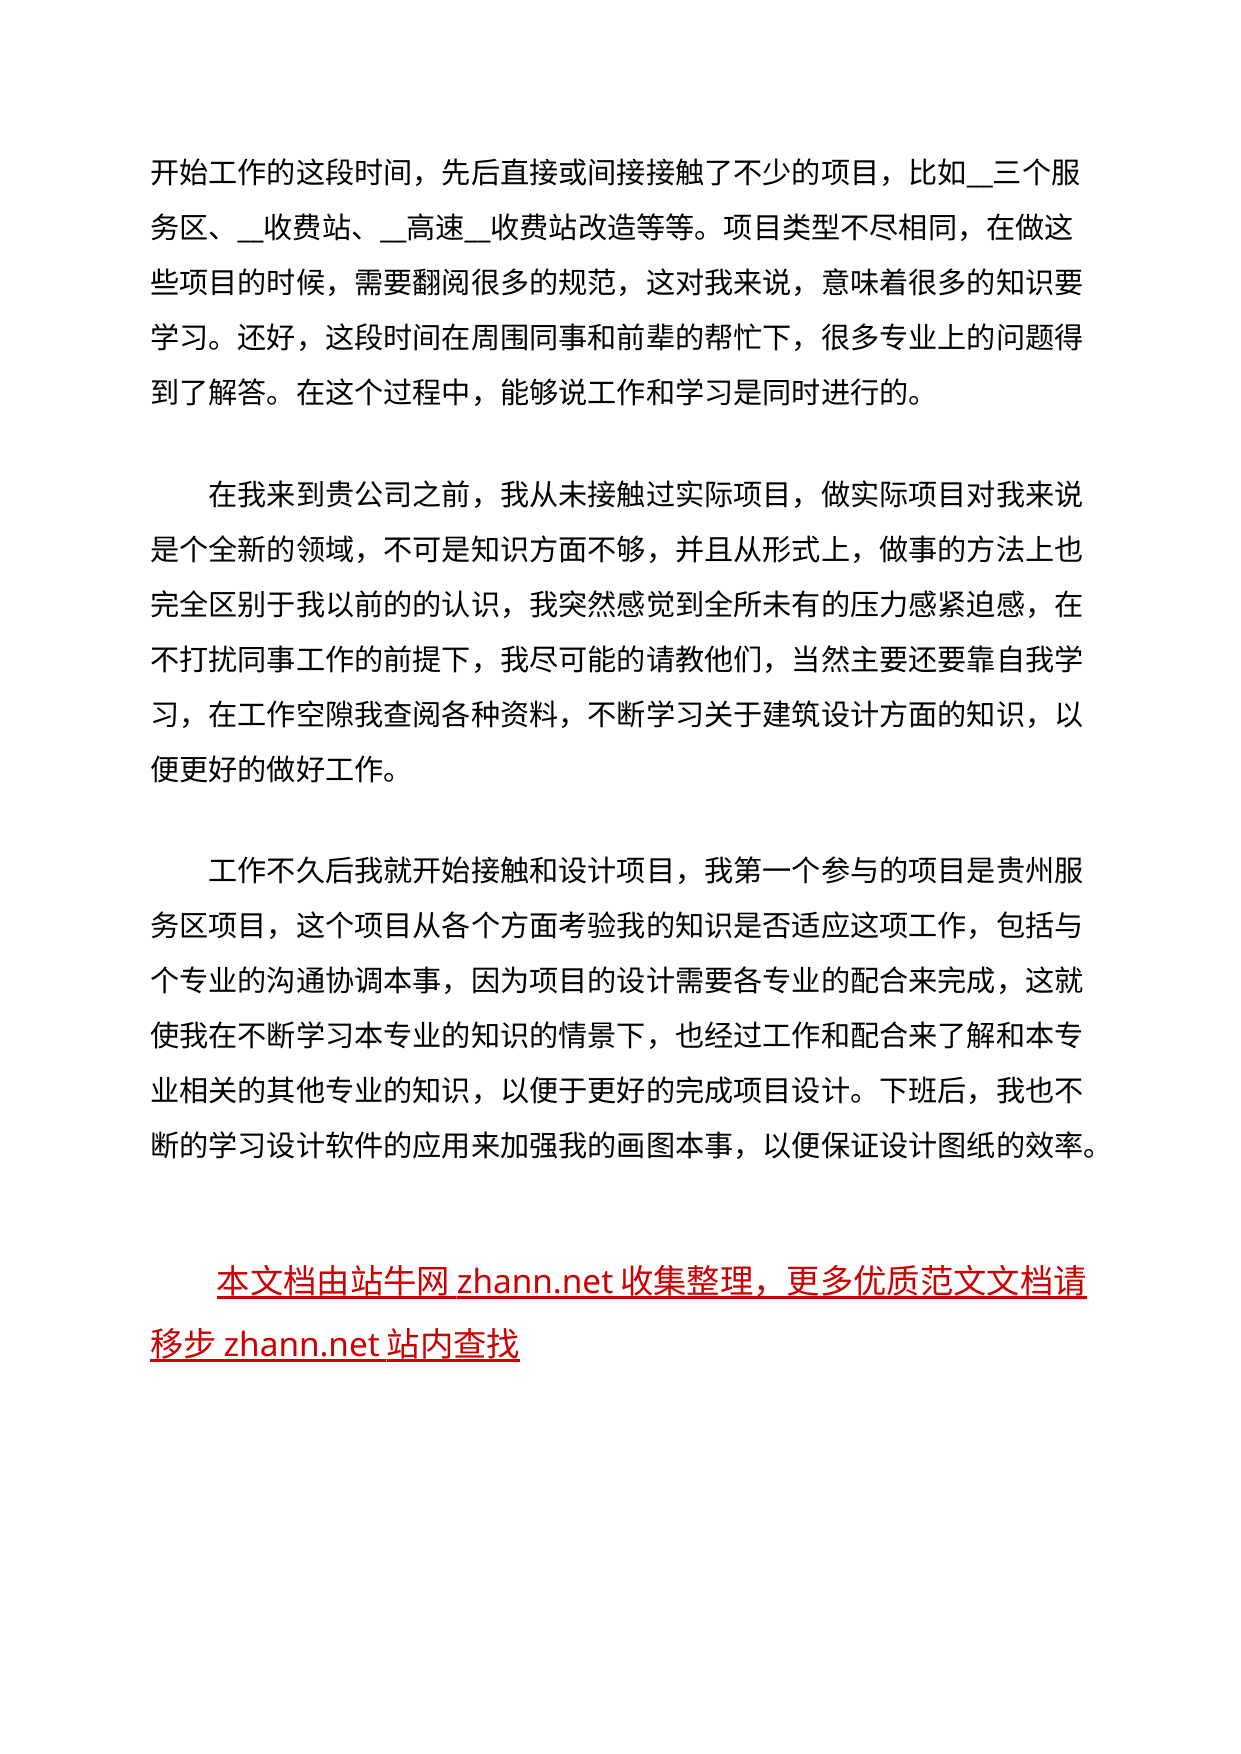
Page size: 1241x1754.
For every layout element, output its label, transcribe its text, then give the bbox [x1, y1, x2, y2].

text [150, 150, 1090, 412]
text 在我来到贵公司之前，我从未接触过实际项目，做实际项目对我来说是个全新的领域，不可是知识方面不够，并且从形式上，做事的方法上也完全区别于我以前的的认识，我突然感觉到全所未有的压力感紧迫感，在不打扰同事工作的前提下，我尽可能的请教他们，当然主要还要靠自我学习，在工作空隙我查阅各种资料，不断学习关于建筑设计方面的知识，以便更好的做好工作。 [150, 472, 1090, 788]
text 本文档由站牛网zhann.net收集整理，更多优质范文文档请移步zhann.net站内查找 [150, 1255, 1090, 1367]
text 工作不久后我就开始接触和设计项目，我第一个参与的项目是贵州服务区项目，这个项目从各个方面考验我的知识是否适应这项工作，包括与个专业的沟通协调本事，因为项目的设计需要各专业的配合来完成，这就使我在不断学习本专业的知识的情景下，也经过工作和配合来了解和本专业相关的其他专业的知识，以便于更好的完成项目设计。下班后，我也不断的学习设计软件的应用来加强我的画图本事，以便保证设计图纸的效率。 [150, 848, 1090, 1164]
